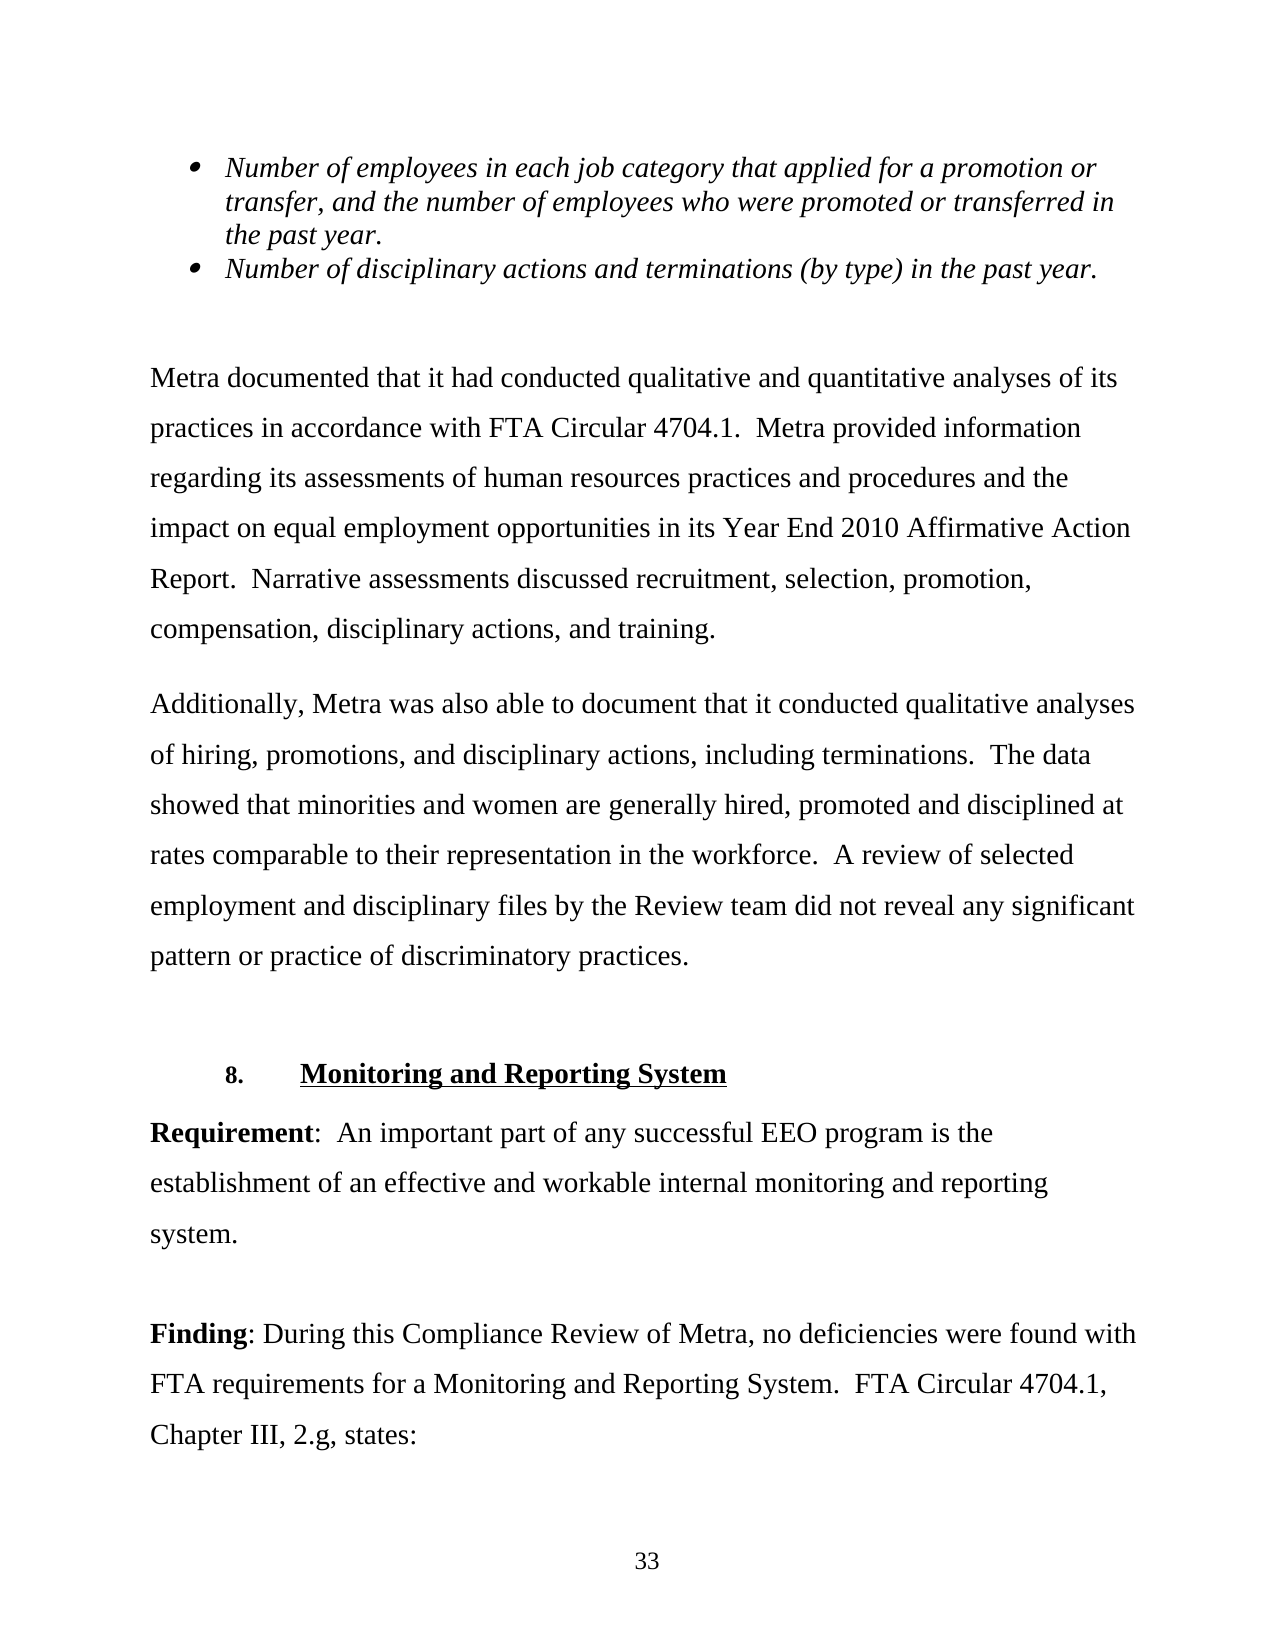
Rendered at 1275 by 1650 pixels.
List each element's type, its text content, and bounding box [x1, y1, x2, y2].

text Metra documented that it had conducted qualitative and quantitative analyses of its practices in accordance with FTA Circular 4704.1. Metra provided information regarding its assessments of human resources practices and procedures and the impact on equal employment opportunities in its Year End 2010 Affirmative Action Report. Narrative assessments discussed recruitment, selection, promotion, compensation, disciplinary actions, and training. [150, 360, 1144, 645]
list Number of disciplinary actions and terminations (by type) in the past year. [187, 251, 1144, 284]
text Requirement: An important part of any successful EEO program is the establishment of an effective and workable internal monitoring and reporting system. [150, 1115, 1144, 1249]
text Additionally, Metra was also able to document that it conducted qualitative analyses of hiring, promotions, and disciplinary actions, including terminations. The data showed that minorities and women are generally hired, promoted and disciplined at rates comparable to their representation in the workforce. A review of selected employment and disciplinary files by the Review team did not reveal any significant pattern or practice of discriminatory practices. [150, 687, 1144, 972]
list Number of employees in each job category that applied for a promotion or transfer, and the number of employees who were promoted or transferred in the past year. [187, 150, 1144, 251]
text Finding: During this Compliance Review of Metra, no deficiencies were found with FTA requirements for a Monitoring and Reporting System. FTA Circular 4704.1, Chapter III, 2.g, states: [150, 1316, 1144, 1451]
list Monitoring and Reporting System [225, 1057, 1144, 1090]
